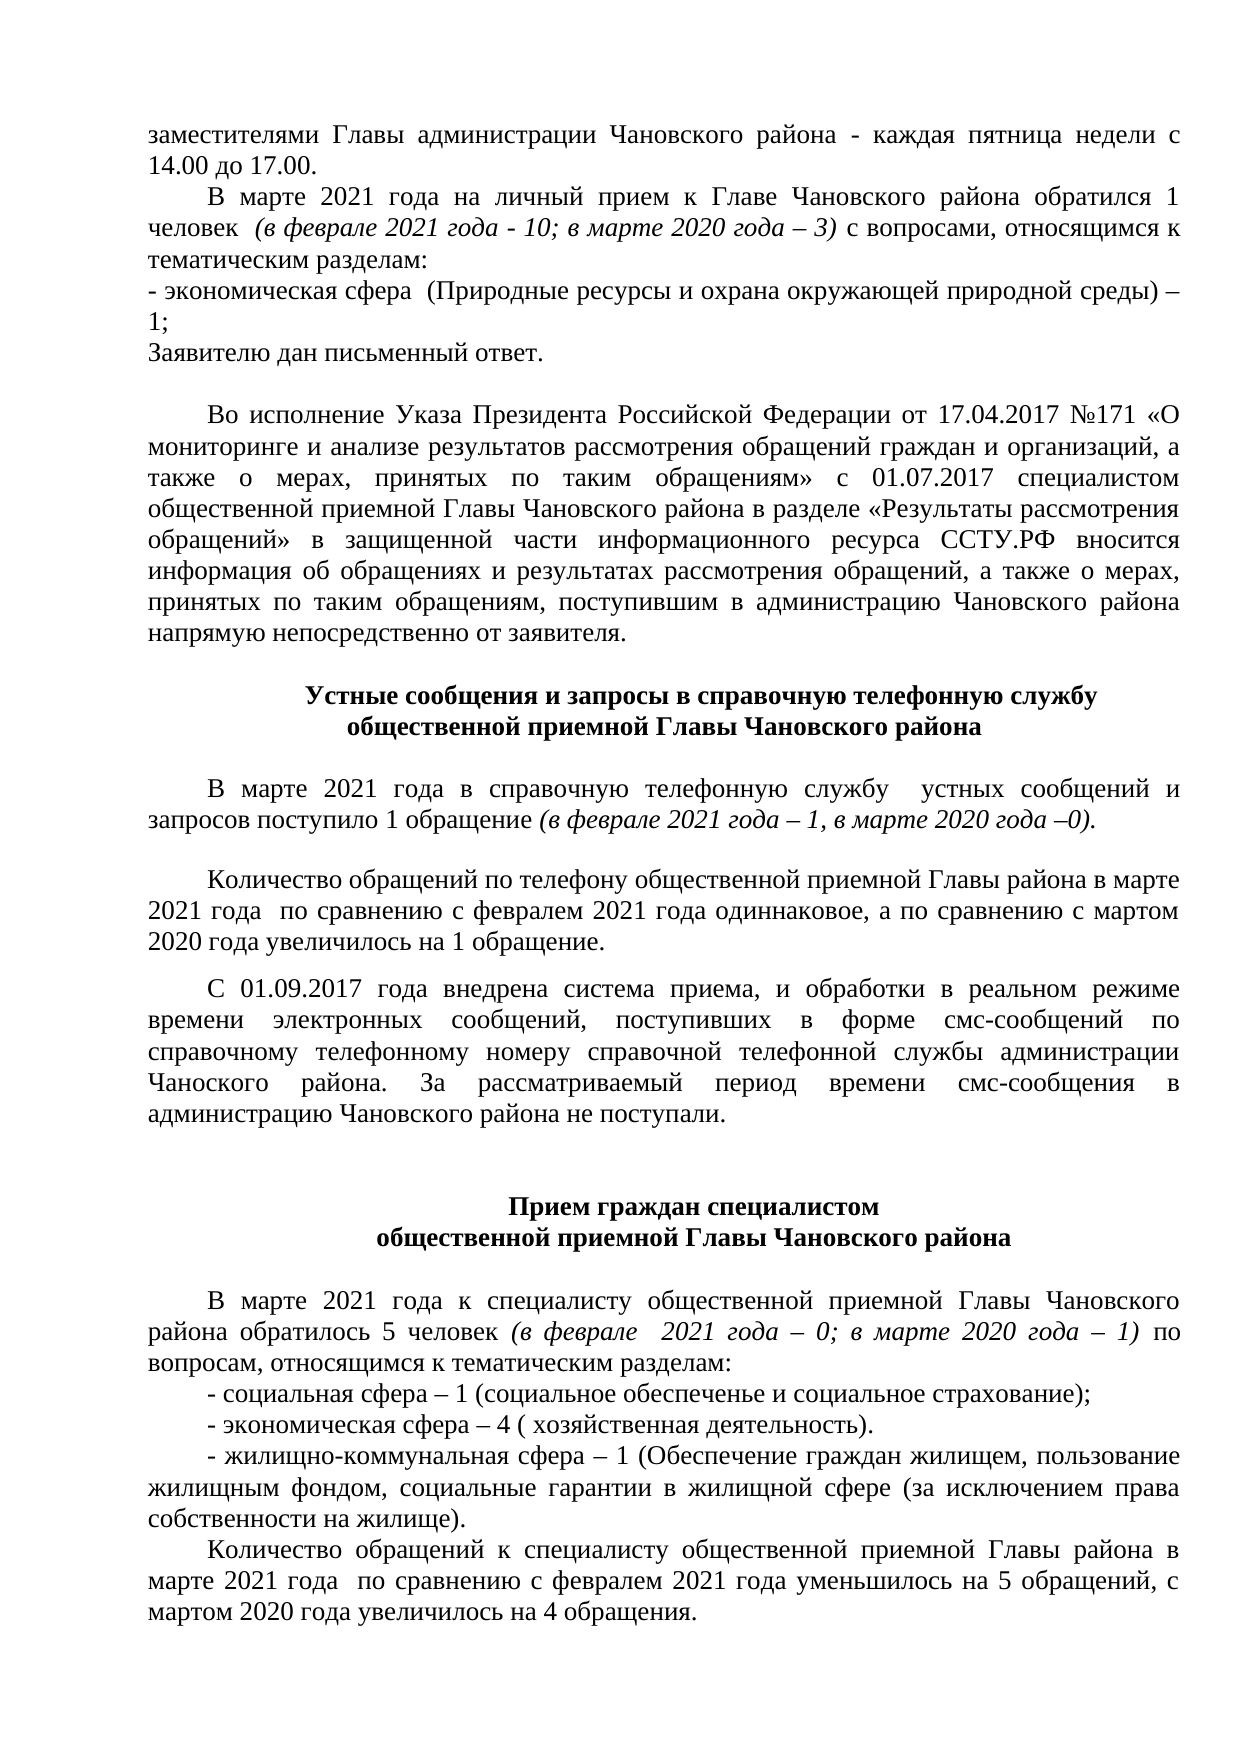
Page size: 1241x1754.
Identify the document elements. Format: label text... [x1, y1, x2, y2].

text Количество обращений по телефону общественной приемной Главы района в марте 2021 года по сравнению с февралем 2021 года одиннаковое, а по сравнению с мартом 2020 года увеличилось на 1 обращение. [148, 863, 1181, 957]
text общественной приемной Главы Чановского района [148, 1221, 1181, 1253]
text Во исполнение Указа Президента Российской Федерации от 17.04.2017 №171 «О мониторинге и анализе результатов рассмотрения обращений граждан и организаций, а также о мерах, принятых по таким обращениям» с 01.07.2017 специалистом общественной приемной Главы Чановского района в разделе «Результаты рассмотрения обращений» в защищенной части информационного ресурса ССТУ.РФ вносится информация об обращениях и результатах рассмотрения обращений, а также о мерах, принятых по таким обращениям, поступившим в администрацию Чановского района напрямую непосредственно от заявителя. [148, 398, 1181, 648]
text - экономическая сфера (Природные ресурсы и охрана окружающей природной среды) – 1; [148, 274, 1181, 336]
text В марте 2021 года в справочную телефонную службу устных сообщений и запросов поступило 1 обращение (в феврале 2021 года – 1, в марте 2020 года –0). [148, 772, 1181, 834]
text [148, 118, 1181, 180]
text Устные сообщения и запросы в справочную телефонную службу общественной приемной Главы Чановского района [148, 679, 1181, 741]
text - социальная сфера – 1 (социальное обеспеченье и социальное страхование); [148, 1377, 1181, 1408]
text В марте 2021 года на личный прием к Главе Чановского района обратился 1 человек (в феврале 2021 года - 10; в марте 2020 года – 3) с вопросами, относящимся к тематическим разделам: [148, 180, 1181, 274]
text С 01.09.2017 года внедрена система приема, и обработки в реальном режиме времени электронных сообщений, поступивших в форме смс-сообщений по справочному телефонному номеру справочной телефонной службы администрации Чаноского района. За рассматриваемый период времени смс-сообщения в администрацию Чановского района не поступали. [148, 972, 1181, 1128]
text Количество обращений к специалисту общественной приемной Главы района в марте 2021 года по сравнению с февралем 2021 года уменьшилось на 5 обращений, с мартом 2020 года увеличилось на 4 обращения. [148, 1533, 1181, 1626]
text Заявителю дан письменный ответ. [148, 336, 1181, 367]
text Прием граждан специалистом [148, 1190, 1181, 1221]
text В марте 2021 года к специалисту общественной приемной Главы Чановского района обратилось 5 человек (в феврале 2021 года – 0; в марте 2020 года – 1) по вопросам, относящимся к тематическим разделам: [148, 1284, 1181, 1377]
text - жилищно-коммунальная сфера – 1 (Обеспечение граждан жилищем, пользование жилищным фондом, социальные гарантии в жилищной сфере (за исключением права собственности на жилище). [148, 1439, 1181, 1533]
text - экономическая сфера – 4 ( хозяйственная деятельность). [148, 1408, 1181, 1439]
